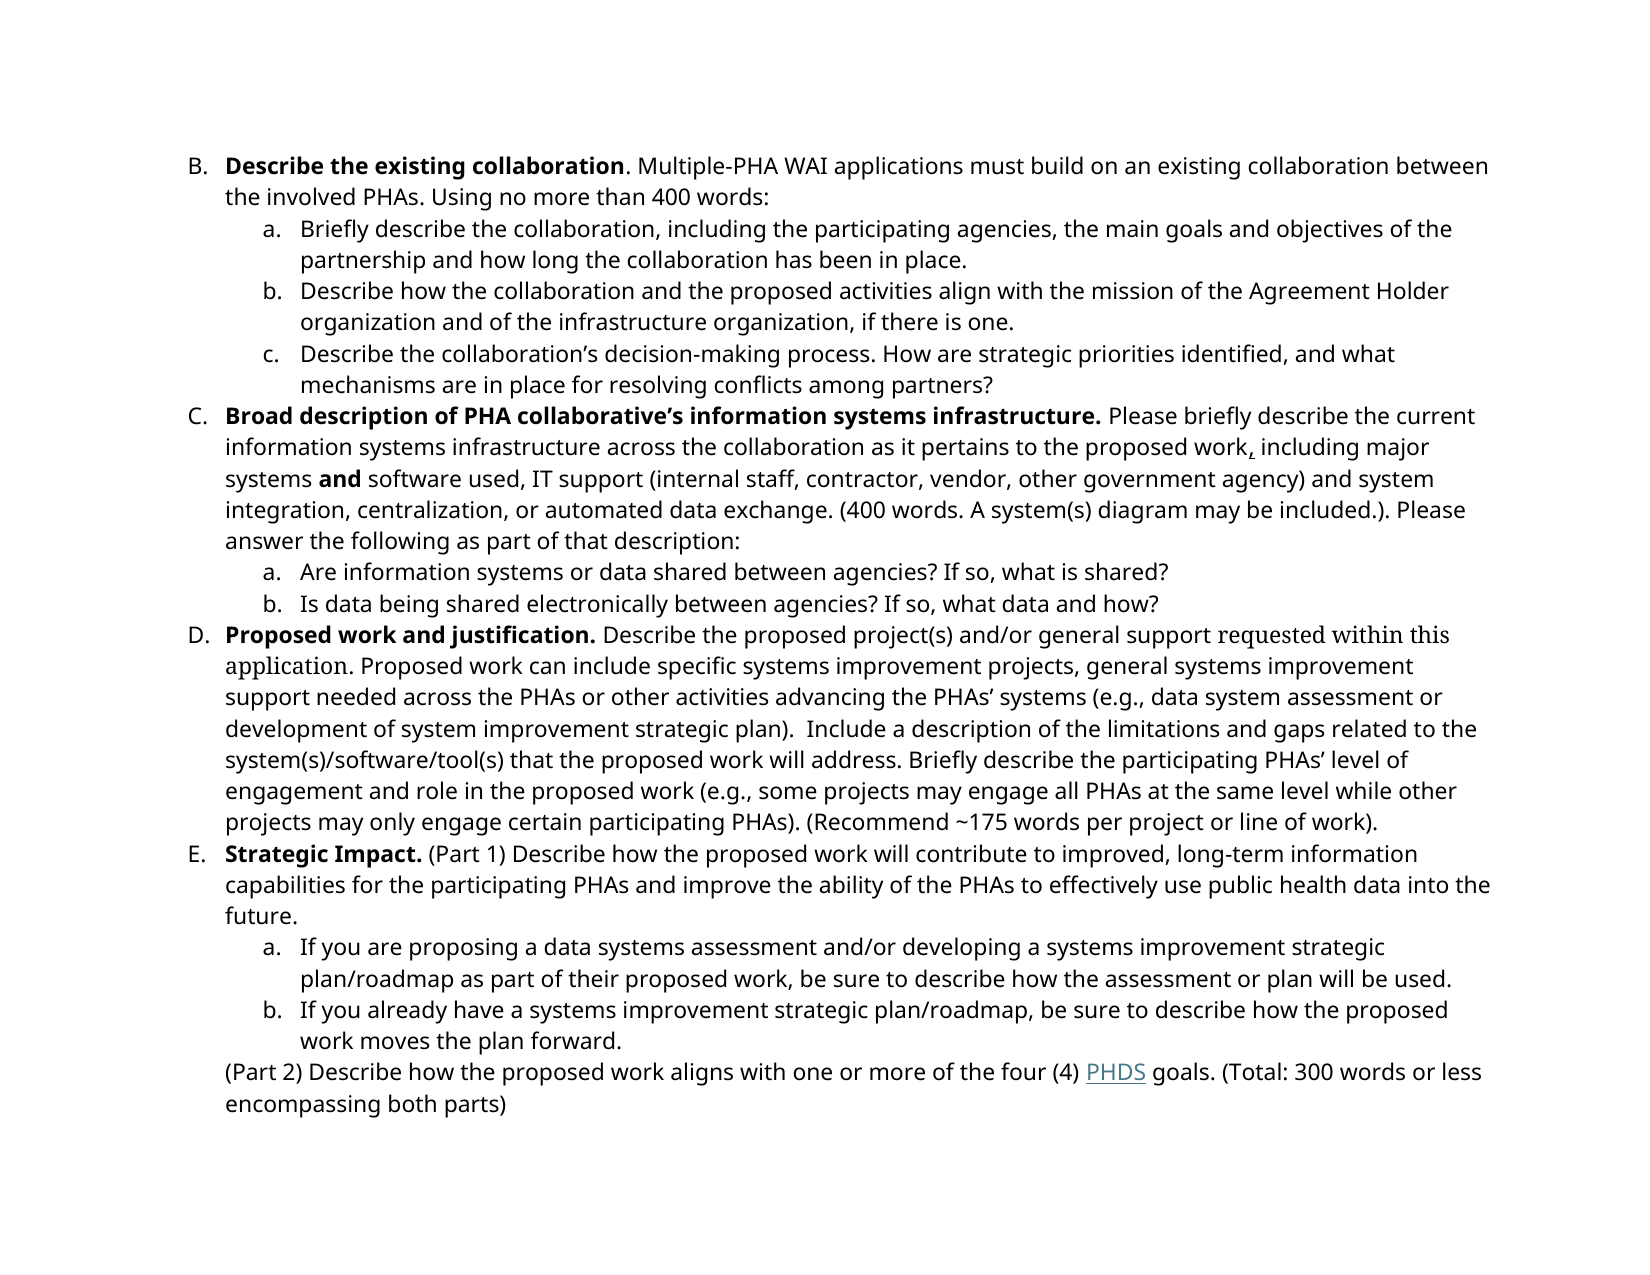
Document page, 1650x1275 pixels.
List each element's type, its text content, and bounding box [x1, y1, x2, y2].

text (Part 2) Describe how the proposed work aligns with one or more of the four (4) PHDS goals. (Total: 300 words or less encompassing both parts) [225, 1056, 1500, 1119]
list Describe the collaboration’s decision-making process. How are strategic priorities identified, and what mechanisms are in place for resolving conflicts among partners? [262, 337, 1500, 400]
list Broad description of PHA collaborative’s information systems infrastructure. Please briefly describe the current information systems infrastructure across the collaboration as it pertains to the proposed work, including major systems and software used, IT support (internal staff, contractor, vendor, other government agency) and system integration, centralization, or automated data exchange. (400 words. A system(s) diagram may be included.). Please answer the following as part of that description: [187, 400, 1500, 556]
list Strategic Impact. (Part 1) Describe how the proposed work will contribute to improved, long-term information capabilities for the participating PHAs and improve the ability of the PHAs to effectively use public health data into the future. [187, 837, 1500, 931]
list Is data being shared electronically between agencies? If so, what data and how? [262, 587, 1500, 619]
list Briefly describe the collaboration, including the participating agencies, the main goals and objectives of the partnership and how long the collaboration has been in place. [262, 212, 1500, 275]
list Are information systems or data shared between agencies? If so, what is shared? [262, 556, 1500, 587]
list Proposed work and justification. Describe the proposed project(s) and/or general support requested within this application. Proposed work can include specific systems improvement projects, general systems improvement support needed across the PHAs or other activities advancing the PHAs’ systems (e.g., data system assessment or development of system improvement strategic plan). Include a description of the limitations and gaps related to the system(s)/software/tool(s) that the proposed work will address. Briefly describe the participating PHAs’ level of engagement and role in the proposed work (e.g., some projects may engage all PHAs at the same level while other projects may only engage certain participating PHAs). (Recommend ~175 words per project or line of work). [187, 619, 1500, 837]
list Describe how the collaboration and the proposed activities align with the mission of the Agreement Holder organization and of the infrastructure organization, if there is one. [262, 275, 1500, 337]
list If you already have a systems improvement strategic plan/roadmap, be sure to describe how the proposed work moves the plan forward. [262, 994, 1500, 1056]
list If you are proposing a data systems assessment and/or developing a systems improvement strategic plan/roadmap as part of their proposed work, be sure to describe how the assessment or plan will be used. [262, 931, 1500, 994]
list Describe the existing collaboration. Multiple-PHA WAI applications must build on an existing collaboration between the involved PHAs. Using no more than 400 words: [187, 150, 1500, 212]
